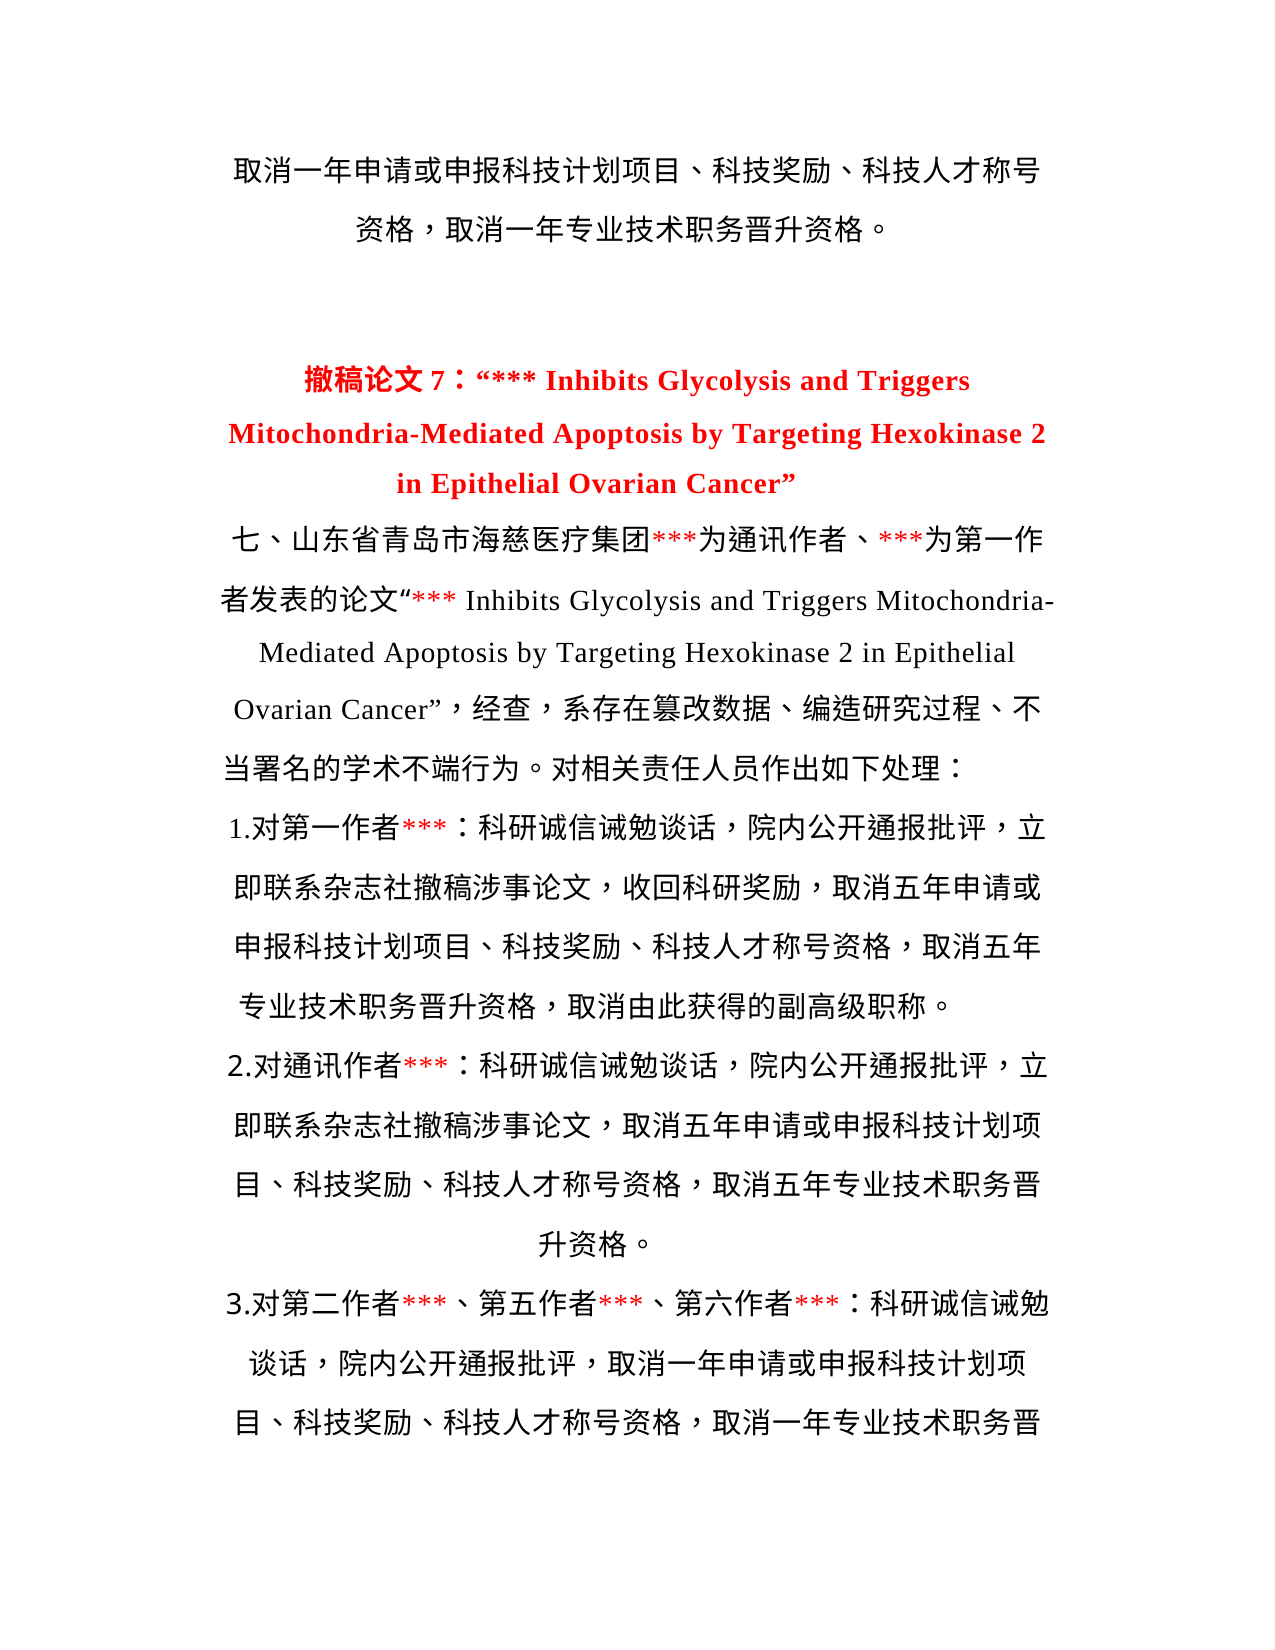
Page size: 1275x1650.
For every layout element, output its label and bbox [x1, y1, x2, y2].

text [219, 359, 1056, 1442]
text [219, 150, 1056, 249]
